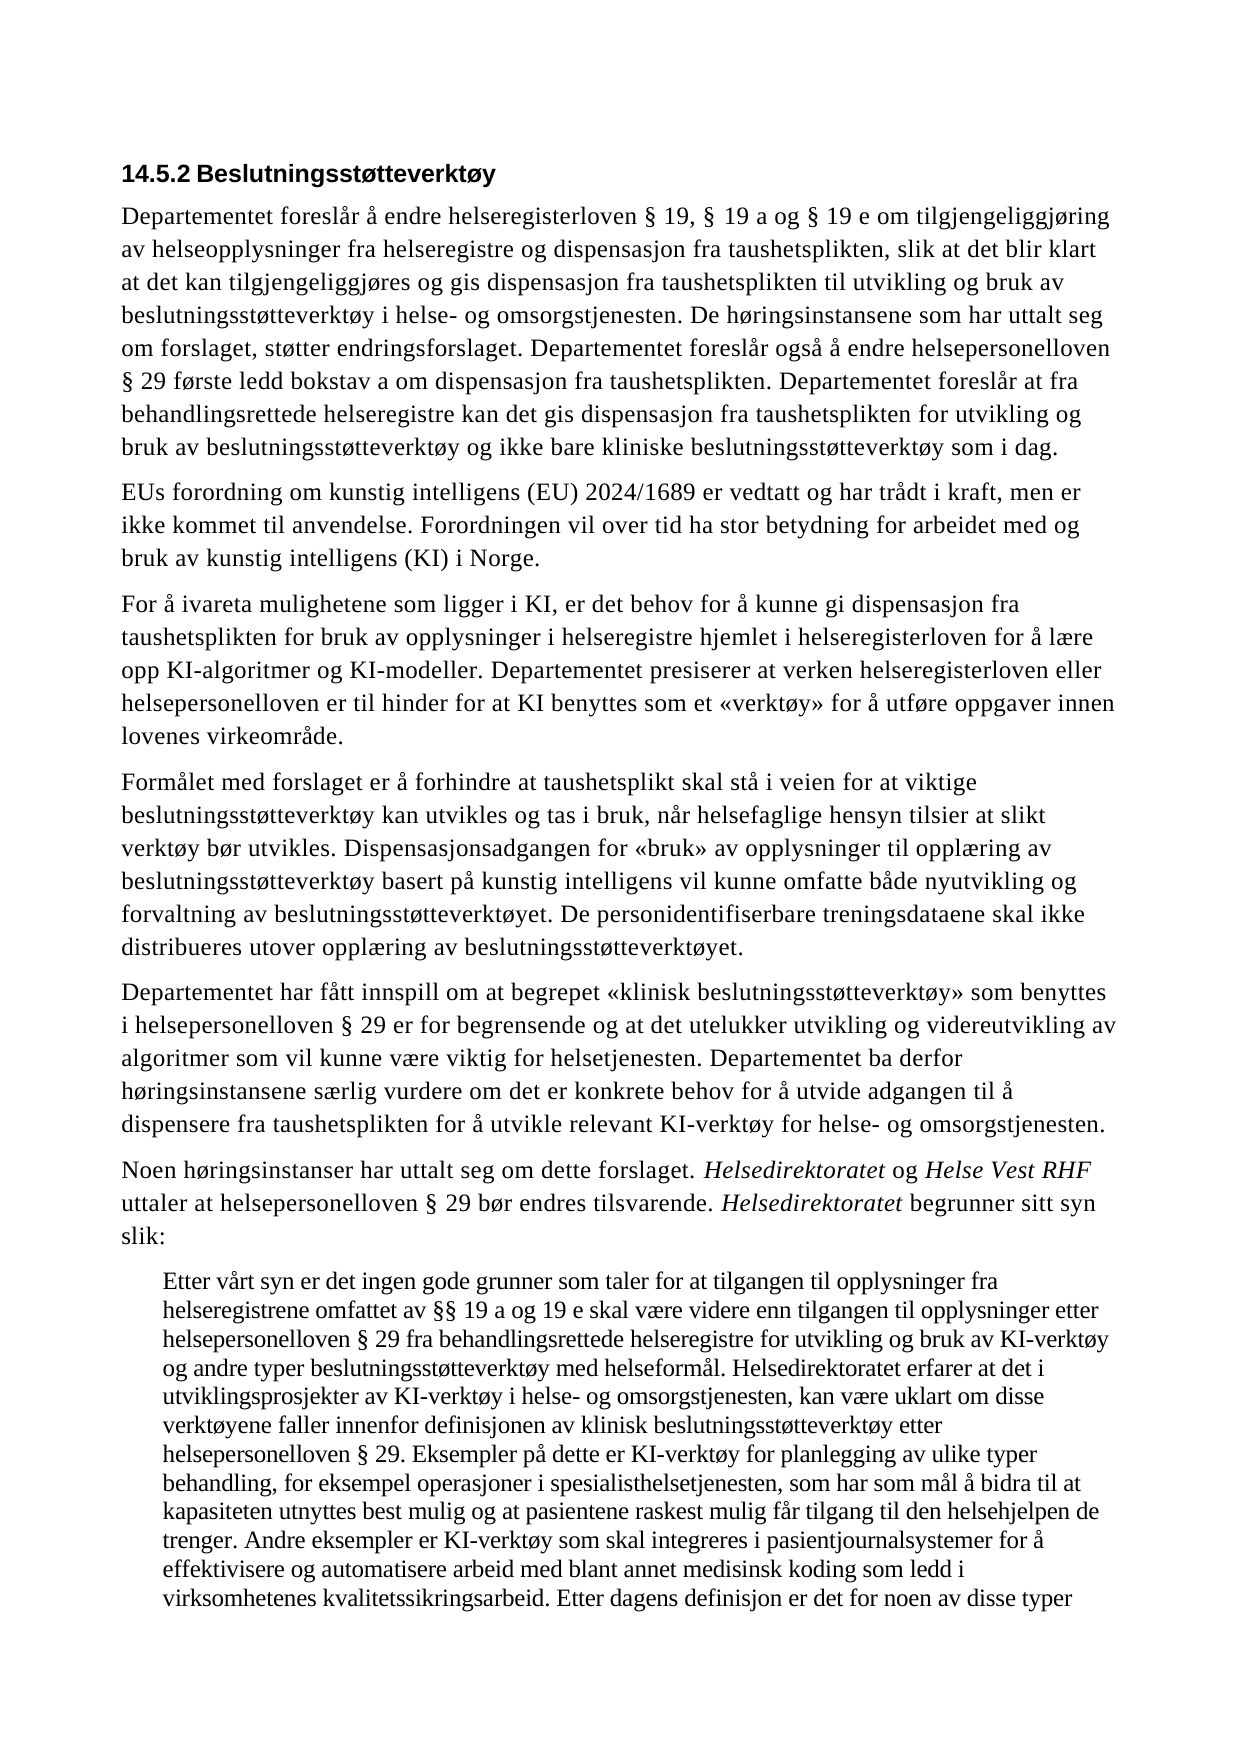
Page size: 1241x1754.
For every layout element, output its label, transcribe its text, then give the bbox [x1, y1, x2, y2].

text EUs forordning om kunstig intelligens (EU) 2024/1689 er vedtatt og har trådt i kraft, men er ikke kommet til anvendelse. Forordningen vil over tid ha stor betydning for arbeidet med og bruk av kunstig intelligens (KI) i Norge. [121, 477, 1119, 572]
subtitle Beslutningsstøtteverktøy [121, 159, 1119, 188]
text Departementet har fått innspill om at begrepet «klinisk beslutningsstøtteverktøy» som benyttes i helsepersonelloven § 29 er for begrensende og at det utelukker utvikling og videreutvikling av algoritmer som vil kunne være viktig for helsetjenesten. Departementet ba derfor høringsinstansene særlig vurdere om det er konkrete behov for å utvide adgangen til å dispensere fra taushetsplikten for å utvikle relevant KI-verktøy for helse- og omsorgstjenesten. [121, 977, 1119, 1138]
text Noen høringsinstanser har uttalt seg om dette forslaget. Helsedirektoratet og Helse Vest RHF uttaler at helsepersonelloven § 29 bør endres tilsvarende. Helsedirektoratet begrunner sitt syn slik: [121, 1155, 1119, 1250]
text For å ivareta mulighetene som ligger i KI, er det behov for å kunne gi dispensasjon fra taushetsplikten for bruk av opplysninger i helseregistre hjemlet i helseregisterloven for å lære opp KI-algoritmer og KI-modeller. Departementet presiserer at verken helseregisterloven eller helsepersonelloven er til hinder for at KI benyttes som et «verktøy» for å utføre oppgaver innen lovenes virkeområde. [121, 589, 1119, 750]
text Formålet med forslaget er å forhindre at taushetsplikt skal stå i veien for at viktige beslutningsstøtteverktøy kan utvikles og tas i bruk, når helsefaglige hensyn tilsier at slikt verktøy bør utvikles. Dispensasjonsadgangen for «bruk» av opplysninger til opplæring av beslutningsstøtteverktøy basert på kunstig intelligens vil kunne omfatte både nyutvikling og forvaltning av beslutningsstøtteverktøyet. De personidentifiserbare treningsdataene skal ikke distribueres utover opplæring av beslutningsstøtteverktøyet. [121, 767, 1119, 961]
text Departementet foreslår å endre helseregisterloven § 19, § 19 a og § 19 e om tilgjengeliggjøring av helseopplysninger fra helseregistre og dispensasjon fra taushetsplikten, slik at det blir klart at det kan tilgjengeliggjøres og gis dispensasjon fra taushetsplikten til utvikling og bruk av beslutningsstøtteverktøy i helse- og omsorgstjenesten. De høringsinstansene som har uttalt seg om forslaget, støtter endringsforslaget. Departementet foreslår også å endre helsepersonelloven § 29 første ledd bokstav a om dispensasjon fra taushetsplikten. Departementet foreslår at fra behandlingsrettede helseregistre kan det gis dispensasjon fra taushetsplikten for utvikling og bruk av beslutningsstøtteverktøy og ikke bare kliniske beslutningsstøtteverktøy som i dag. [121, 201, 1119, 461]
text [162, 1266, 1119, 1611]
